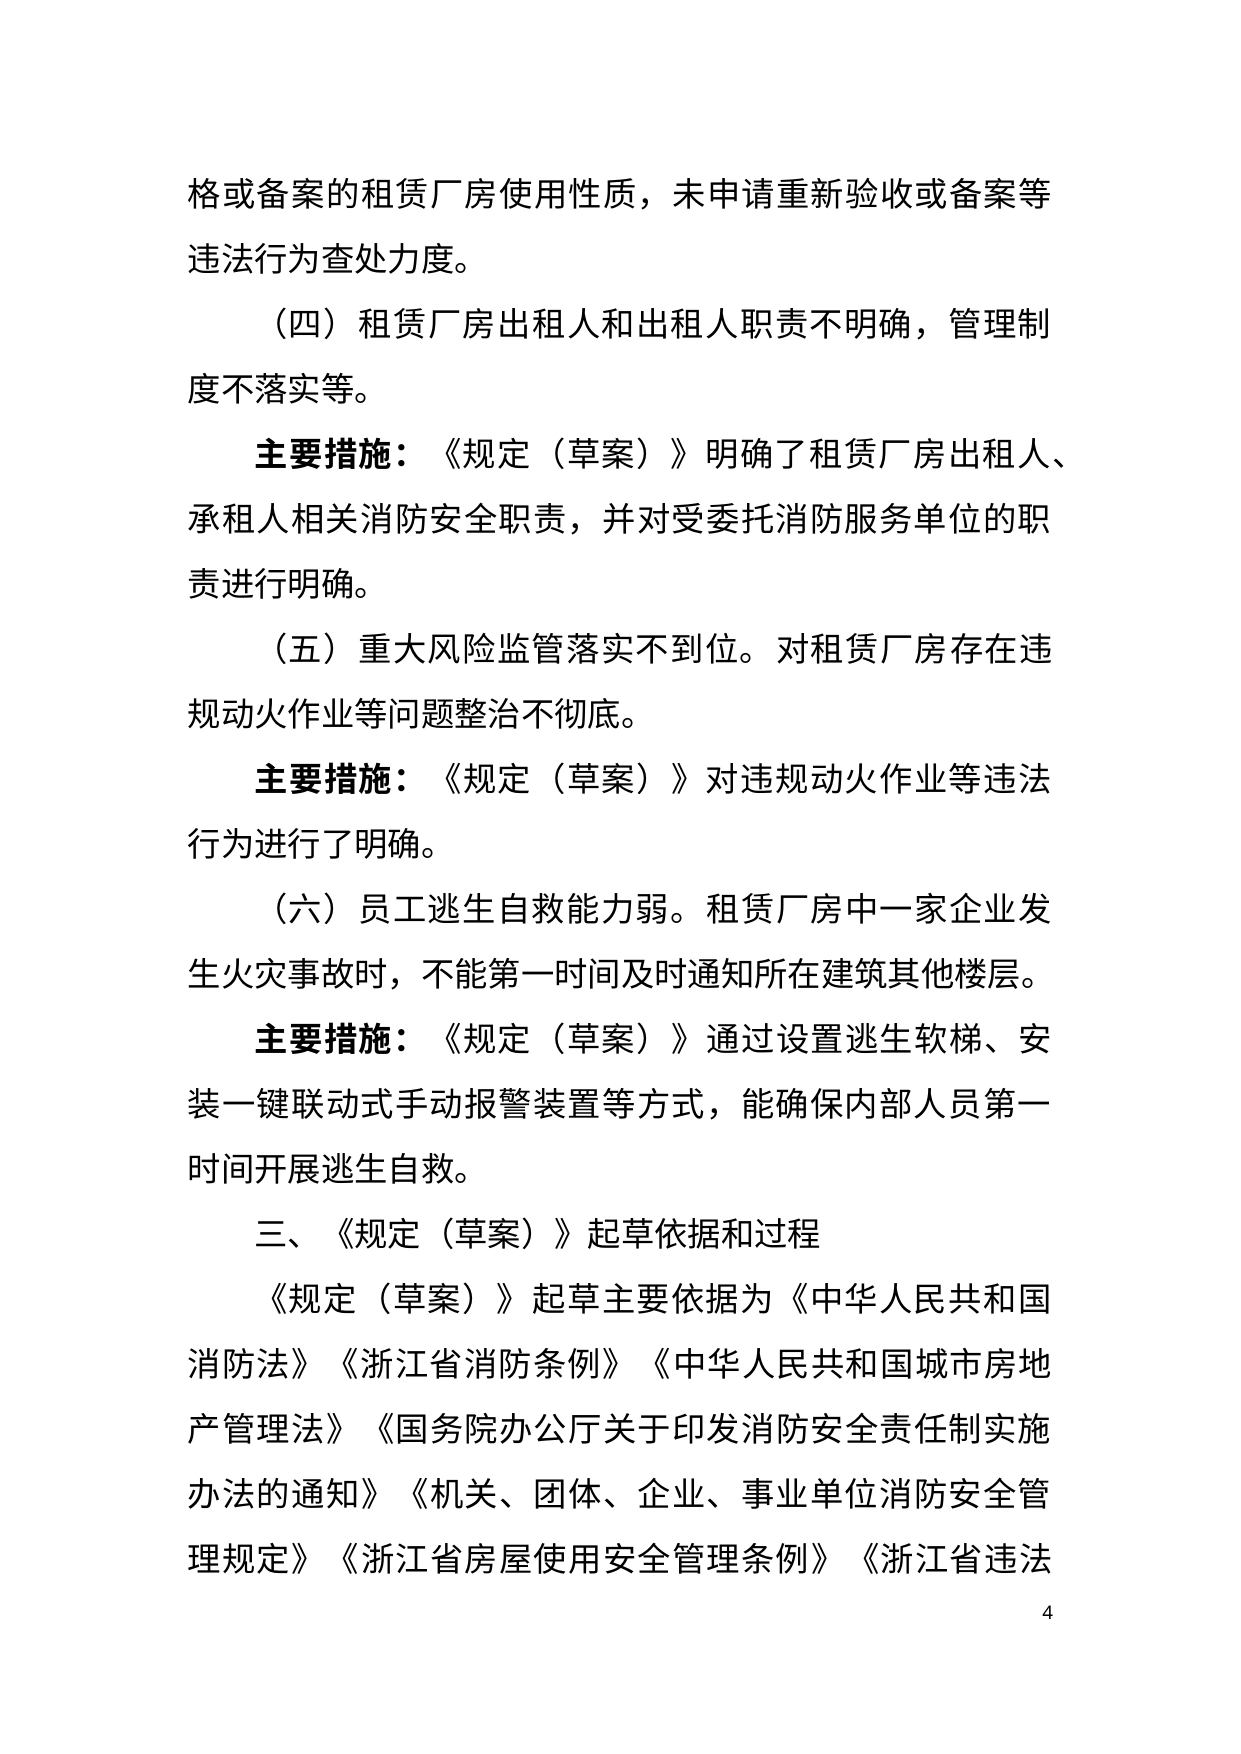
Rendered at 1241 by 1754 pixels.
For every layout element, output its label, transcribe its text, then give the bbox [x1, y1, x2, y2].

text 主要措施：《规定（草案）》明确了租赁厂房出租人、承租人相关消防安全职责，并对受委托消防服务单位的职责进行明确。 [187, 420, 1053, 615]
text （五）重大风险监管落实不到位。对租赁厂房存在违规动火作业等问题整治不彻底。 [187, 615, 1053, 745]
text （六）员工逃生自救能力弱。租赁厂房中一家企业发生火灾事故时，不能第一时间及时通知所在建筑其他楼层。 [187, 875, 1053, 1005]
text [187, 160, 1053, 290]
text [187, 1265, 1053, 1590]
text （四）租赁厂房出租人和出租人职责不明确，管理制度不落实等。 [187, 290, 1053, 420]
text 主要措施：《规定（草案）》通过设置逃生软梯、安装一键联动式手动报警装置等方式，能确保内部人员第一时间开展逃生自救。 [187, 1005, 1053, 1200]
text 三、《规定（草案）》起草依据和过程 [187, 1200, 1053, 1265]
text 主要措施：《规定（草案）》对违规动火作业等违法行为进行了明确。 [187, 745, 1053, 875]
